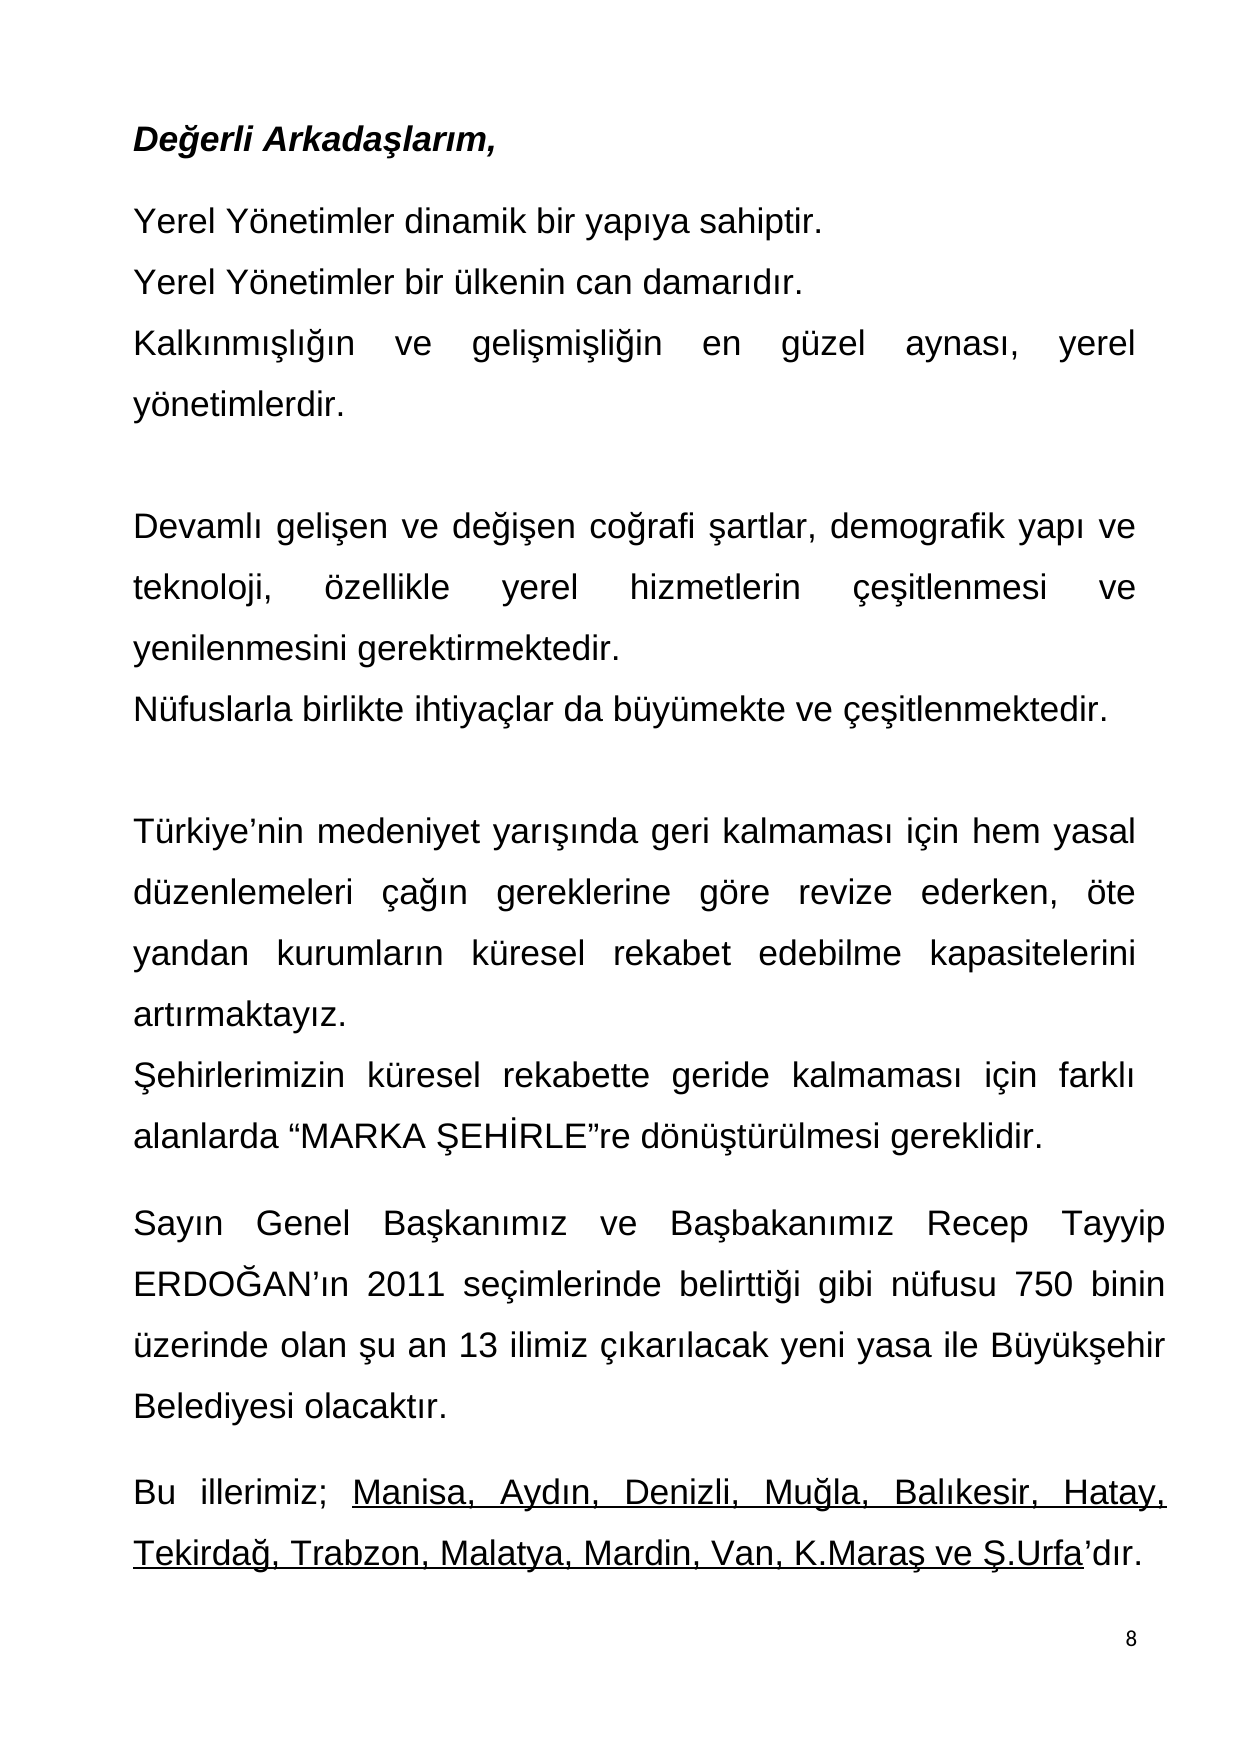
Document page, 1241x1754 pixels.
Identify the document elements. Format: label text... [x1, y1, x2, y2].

text Şehirlerimizin küresel rekabette geride kalmaması için farklı alanlarda “MARKA ŞEHİRLE”re dönüştürülmesi gereklidir. [133, 1054, 1137, 1156]
text Yerel Yönetimler bir ülkenin can damarıdır. [133, 261, 1137, 302]
text Nüfuslarla birlikte ihtiyaçlar da büyümekte ve çeşitlenmektedir. [133, 688, 1137, 729]
text Devamlı gelişen ve değişen coğrafi şartlar, demografik yapı ve teknoloji, özellikle yerel hizmetlerin çeşitlenmesi ve yenilenmesini gerektirmektedir. [133, 505, 1137, 668]
text Türkiye’nin medeniyet yarışında geri kalmaması için hem yasal düzenlemeleri çağın gereklerine göre revize ederken, öte yandan kurumların küresel rekabet edebilme kapasitelerini artırmaktayız. [133, 810, 1137, 1034]
text Değerli Arkadaşlarım, [133, 118, 1137, 159]
text Sayın Genel Başkanımız ve Başbakanımız Recep Tayyip ERDOĞAN’ın 2011 seçimlerinde belirttiği gibi nüfusu 750 binin üzerinde olan şu an 13 ilimiz çıkarılacak yeni yasa ile Büyükşehir Belediyesi olacaktır. [133, 1202, 1167, 1426]
text Kalkınmışlığın ve gelişmişliğin en güzel aynası, yerel yönetimlerdir. [133, 322, 1137, 424]
text Yerel Yönetimler dinamik bir yapıya sahiptir. [133, 200, 1137, 241]
text Bu illerimiz; Manisa, Aydın, Denizli, Muğla, Balıkesir, Hatay, Tekirdağ, Trabzon, Malatya, Mardin, Van, K.Maraş ve Ş.Urfa’dır. [133, 1471, 1167, 1573]
